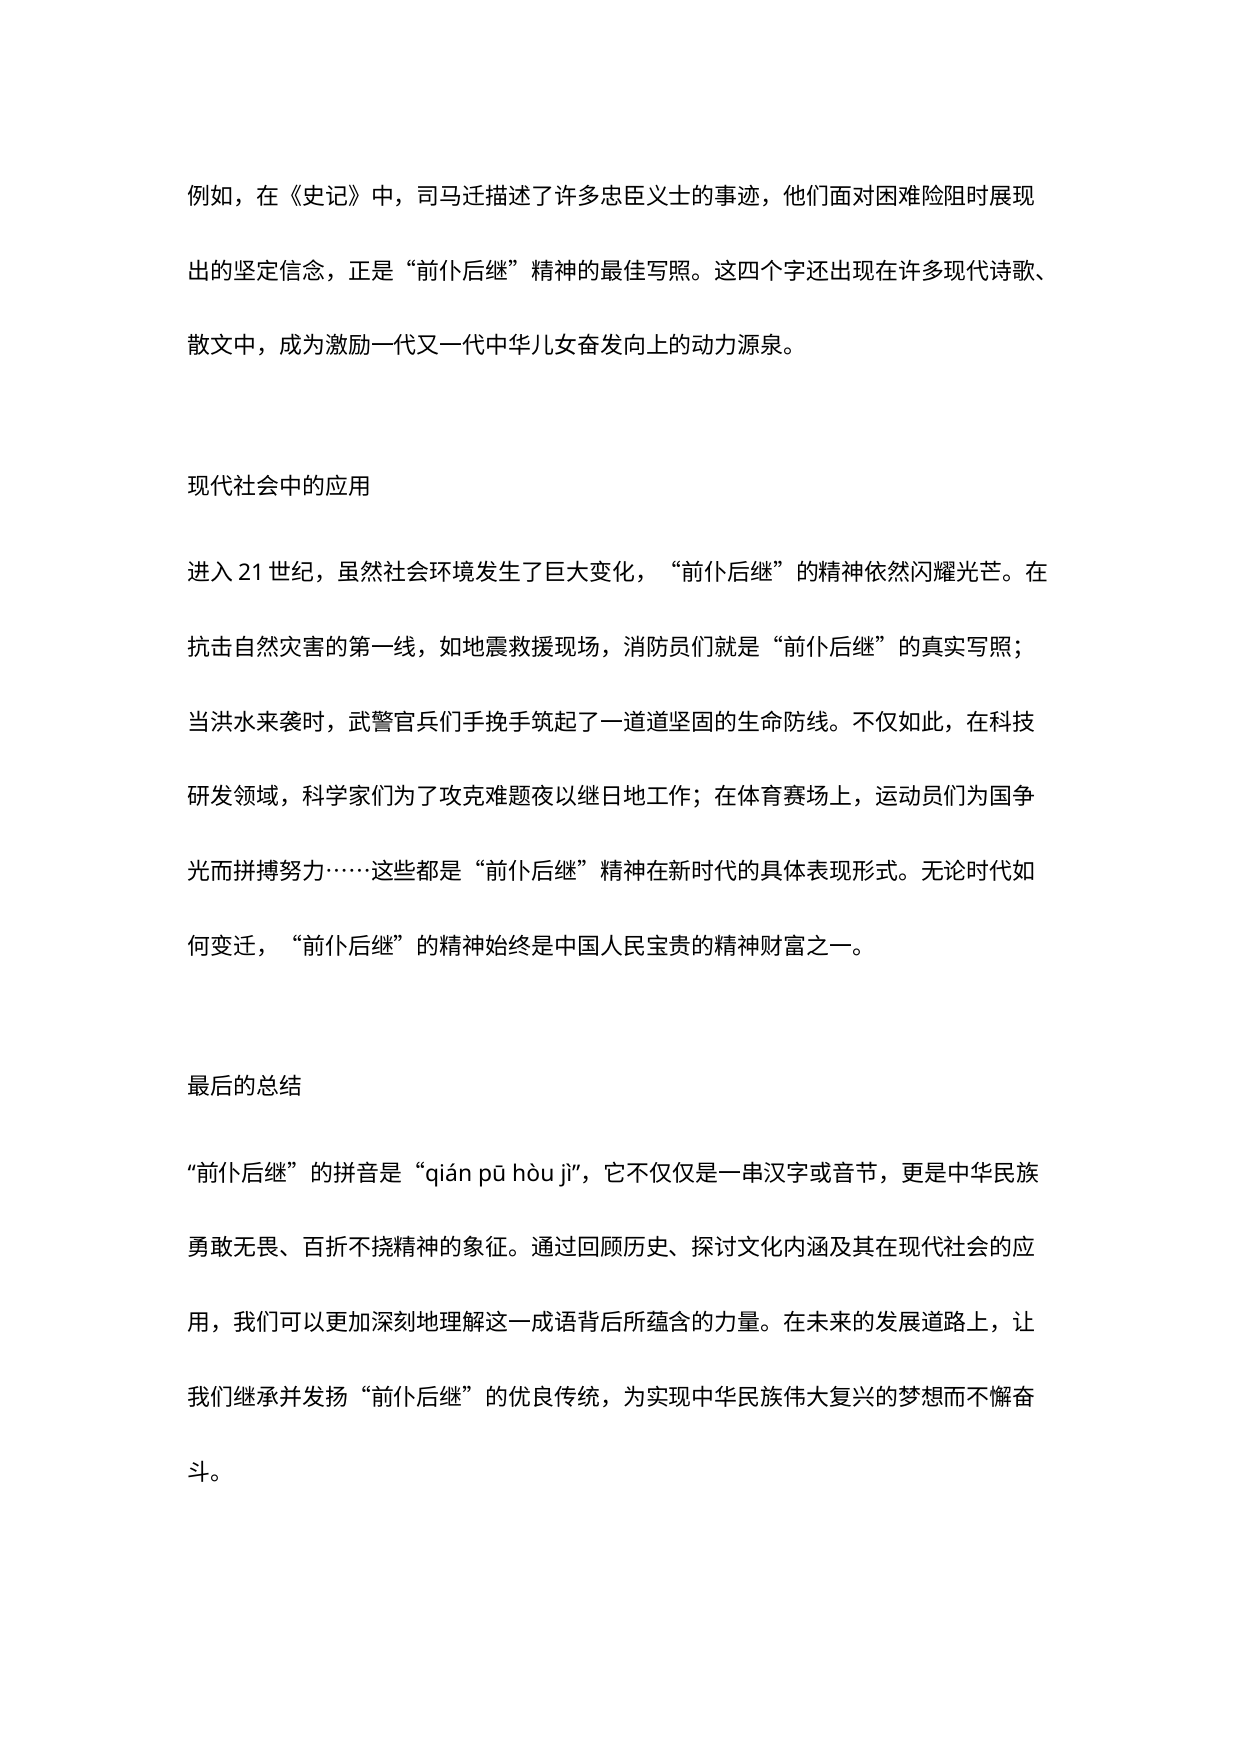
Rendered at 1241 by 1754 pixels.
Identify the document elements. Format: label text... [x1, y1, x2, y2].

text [187, 162, 1053, 376]
text 进入21世纪，虽然社会环境发生了巨大变化，“前仆后继”的精神依然闪耀光芒。在抗击自然灾害的第一线，如地震救援现场，消防员们就是“前仆后继”的真实写照；当洪水来袭时，武警官兵们手挽手筑起了一道道坚固的生命防线。不仅如此，在科技研发领域，科学家们为了攻克难题夜以继日地工作；在体育赛场上，运动员们为国争光而拼搏努力……这些都是“前仆后继”精神在新时代的具体表现形式。无论时代如何变迁，“前仆后继”的精神始终是中国人民宝贵的精神财富之一。 [187, 538, 1053, 977]
text 最后的总结 [187, 1052, 1053, 1117]
text “前仆后继”的拼音是“qián pū hòu jì”，它不仅仅是一串汉字或音节，更是中华民族勇敢无畏、百折不挠精神的象征。通过回顾历史、探讨文化内涵及其在现代社会的应用，我们可以更加深刻地理解这一成语背后所蕴含的力量。在未来的发展道路上，让我们继承并发扬“前仆后继”的优良传统，为实现中华民族伟大复兴的梦想而不懈奋斗。 [187, 1139, 1053, 1502]
text 现代社会中的应用 [187, 452, 1053, 517]
